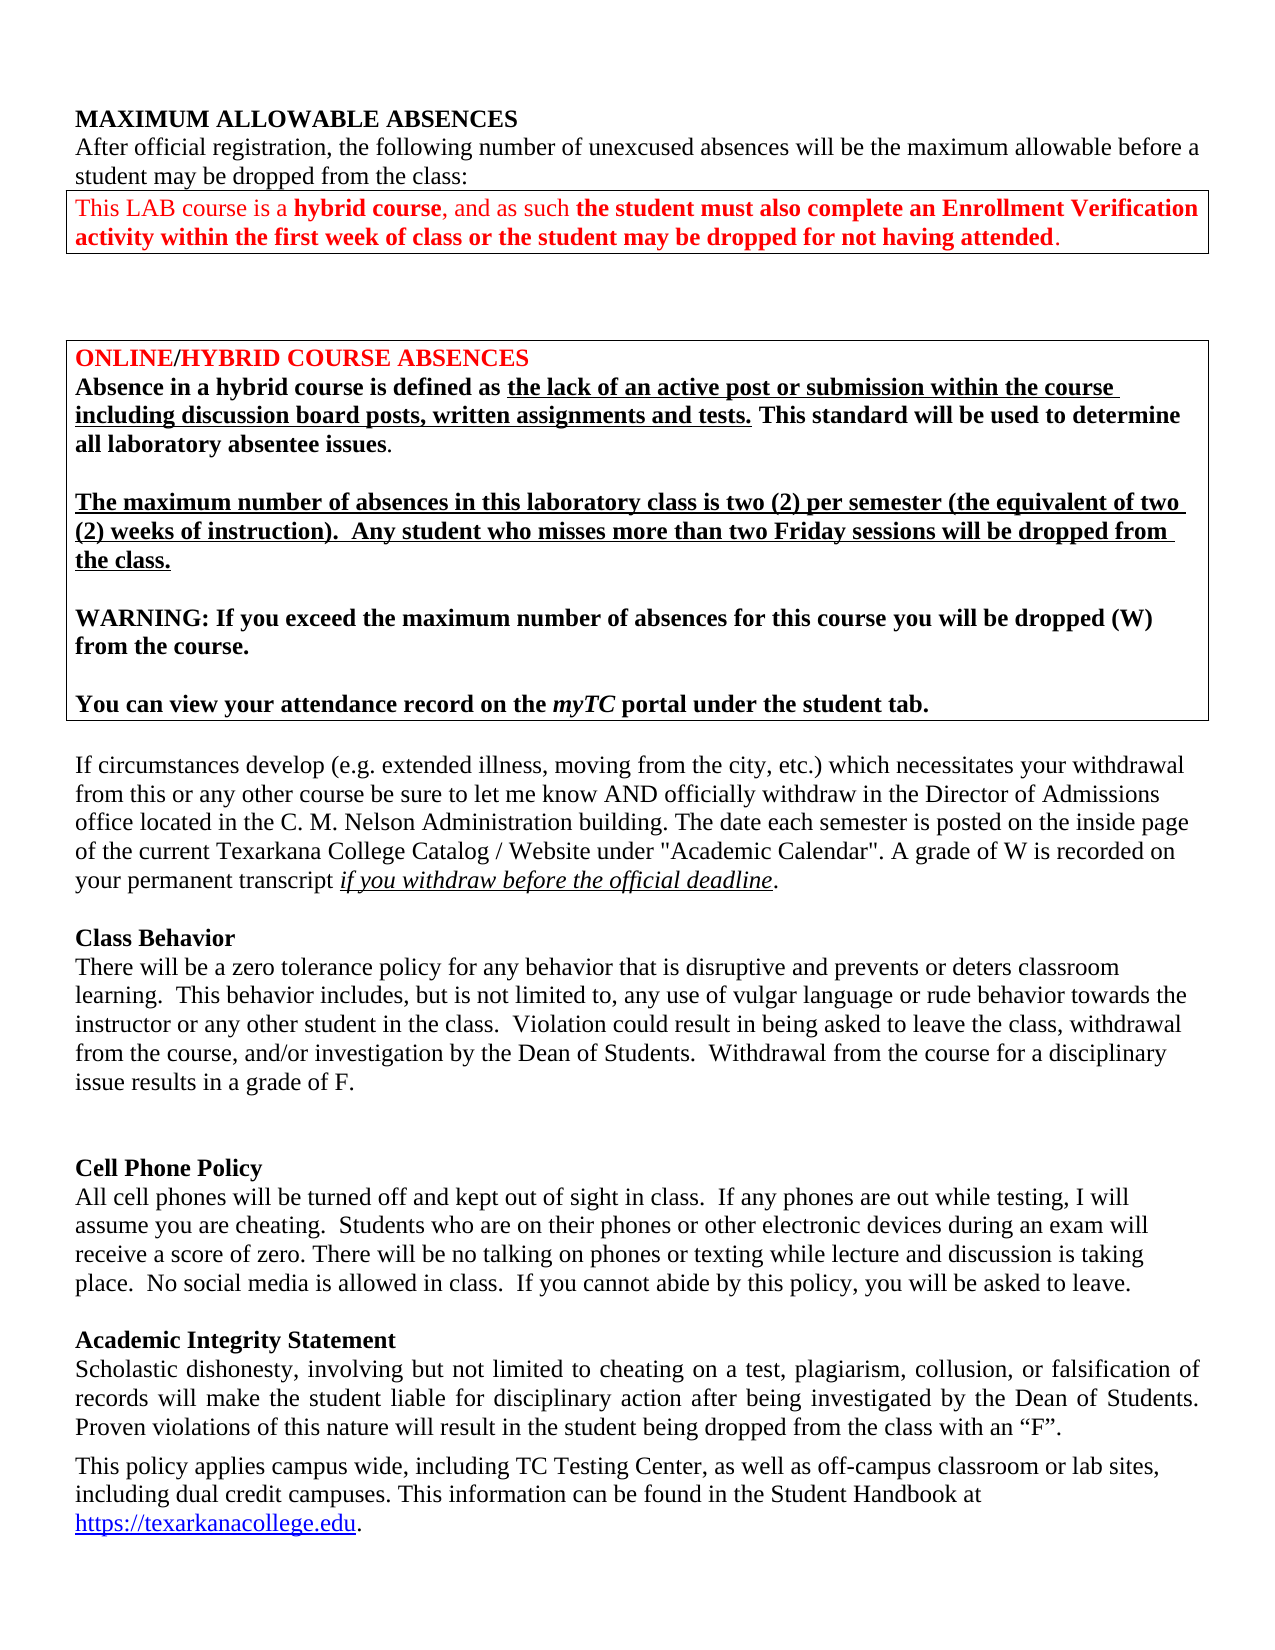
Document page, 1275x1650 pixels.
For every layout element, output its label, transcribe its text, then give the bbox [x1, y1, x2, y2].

text If circumstances develop (e.g. extended illness, moving from the city, etc.) which necessitates your withdrawal from this or any other course be sure to let me know AND officially withdraw in the Director of Admissions office located in the C. M. Nelson Administration building. The date each semester is posted on the inside page of the current Texarkana College Catalog / Website under "Academic Calendar". A grade of W is recorded on your permanent transcript if you withdraw before the official deadline. [75, 750, 1200, 894]
text Scholastic dishonesty, involving but not limited to cheating on a test, plagiarism, collusion, or falsification of records will make the student liable for disciplinary action after being investigated by the Dean of Students. Proven violations of this nature will result in the student being dropped from the class with an “F”. [75, 1354, 1200, 1440]
text This policy applies campus wide, including TC Testing Center, as well as off-campus classroom or lab sites, including dual credit campuses. This information can be found in the Student Handbook at https://texarkanacollege.edu. [75, 1451, 1200, 1537]
text WARNING: If you exceed the maximum number of absences for this course you will be dropped (W) from the course. [67, 599, 1208, 660]
text There will be a zero tolerance policy for any behavior that is disruptive and prevents or deters classroom learning. This behavior includes, but is not limited to, any use of vulgar language or rude behavior towards the instructor or any other student in the class. Violation could result in being asked to leave the class, withdrawal from the course, and/or investigation by the Dean of Students. Withdrawal from the course for a disciplinary issue results in a grade of F. [75, 952, 1200, 1095]
text This LAB course is a hybrid course, and as such the student must also complete an Enrollment Verification activity within the first week of class or the student may be dropped for not having attended. [67, 191, 1208, 253]
text MAXIMUM ALLOWABLE ABSENCES After official registration, the following number of unexcused absences will be the maximum allowable before a student may be dropped from the class: [75, 104, 1200, 190]
text You can view your attendance record on the myTC portal under the student tab. [67, 686, 1208, 720]
text The maximum number of absences in this laboratory class is two (2) per semester (the equivalent of two (2) weeks of instruction). Any student who misses more than two Friday sessions will be dropped from the class. [67, 484, 1208, 573]
text Academic Integrity Statement [75, 1325, 1200, 1354]
text ONLINE/HYBRID COURSE ABSENCES Absence in a hybrid course is defined as the lack of an active post or submission within the course including discussion board posts, written assignments and tests. This standard will be used to determine all laboratory absentee issues. [67, 341, 1208, 458]
text Cell Phone Policy [75, 1153, 1200, 1182]
text Class Behavior [75, 923, 1200, 952]
text All cell phones will be turned off and kept out of sight in class. If any phones are out while testing, I will assume you are cheating. Students who are on their phones or other electronic devices during an exam will receive a score of zero. There will be no talking on phones or texting while lecture and discussion is taking place. No social media is allowed in class. If you cannot abide by this policy, you will be asked to leave. [75, 1182, 1200, 1297]
